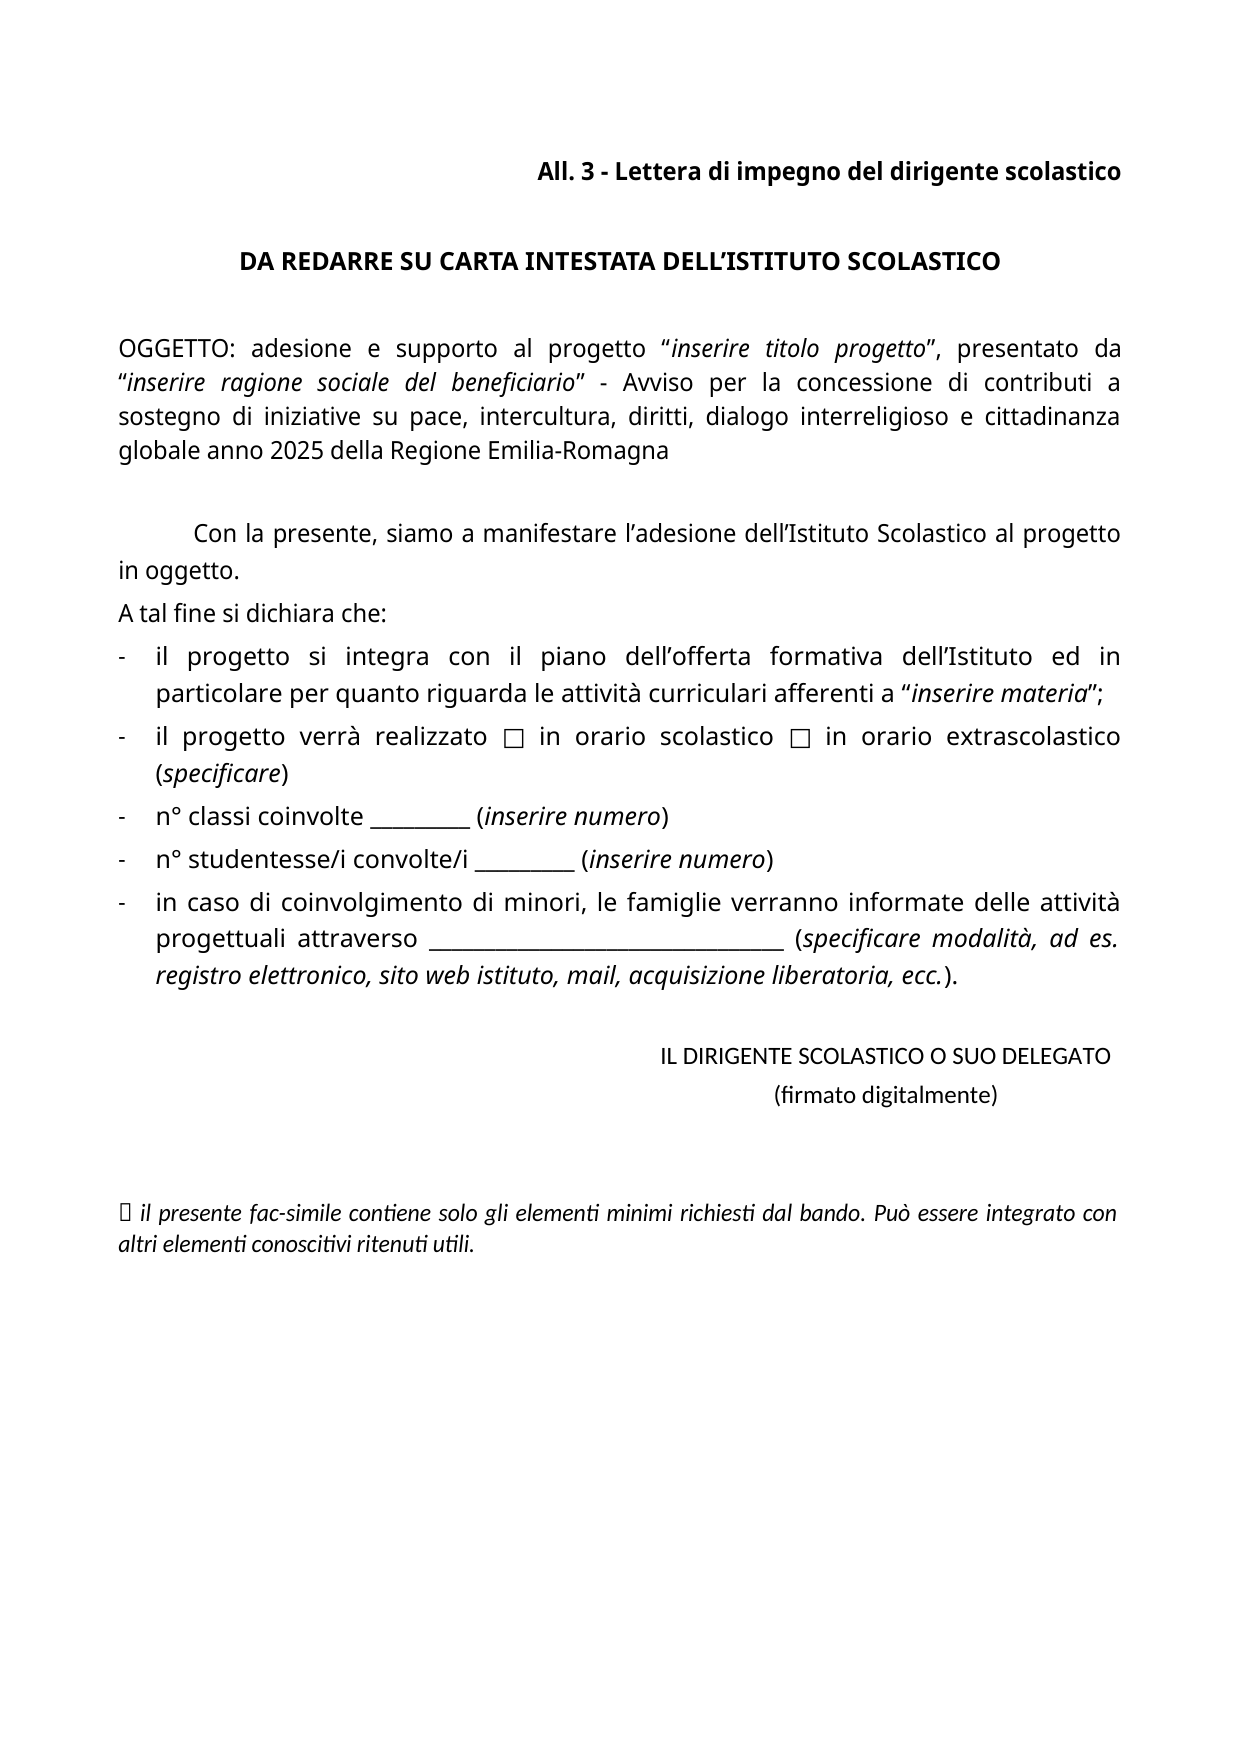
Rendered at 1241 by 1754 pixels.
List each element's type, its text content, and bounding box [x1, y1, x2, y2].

text A tal fine si dichiara che: [118, 596, 1122, 630]
list n° studentesse/i convolte/i _________ (inserire numero) [118, 841, 1122, 875]
list il progetto verrà realizzato □ in orario scolastico □ in orario extrascolastico (specificare) [118, 718, 1122, 789]
text DA REDARRE SU CARTA INTESTATA DELL’ISTITUTO SCOLASTICO [118, 243, 1122, 277]
list n° classi coinvolte _________ (inserire numero) [118, 798, 1122, 832]
text OGGETTO: adesione e supporto al progetto “inserire titolo progetto”, presentato da “inserire ragione sociale del beneficiario” - Avviso per la concessione di contributi a sostegno di iniziative su pace, intercultura, diritti, dialogo interreligioso e cittadinanza globale anno 2025 della Regione Emilia-Romagna [118, 330, 1122, 467]
text All. 3 - Lettera di impegno del dirigente scolastico [118, 154, 1122, 188]
text Con la presente, siamo a manifestare l’adesione dell’Istituto Scolastico al progetto in oggetto. [118, 516, 1122, 587]
text IL DIRIGENTE SCOLASTICO O SUO DELEGATO [649, 1040, 1122, 1071]
list in caso di coinvolgimento di minori, le famiglie verranno informate delle attività progettuali attraverso ________________________________ (specificare modalità, ad es. registro elettronico, sito web istituto, mail, acquisizione liberatoria, ecc.). [118, 884, 1122, 992]
text (firmato digitalmente) [649, 1079, 1122, 1110]
text 📌 il presente fac-simile contiene solo gli elementi minimi richiesti dal bando. Può essere integrato con altri elementi conoscitivi ritenuti utili. [118, 1197, 1122, 1259]
list il progetto si integra con il piano dell’offerta formativa dell’Istituto ed in particolare per quanto riguarda le attività curriculari afferenti a “inserire materia”; [118, 639, 1122, 709]
